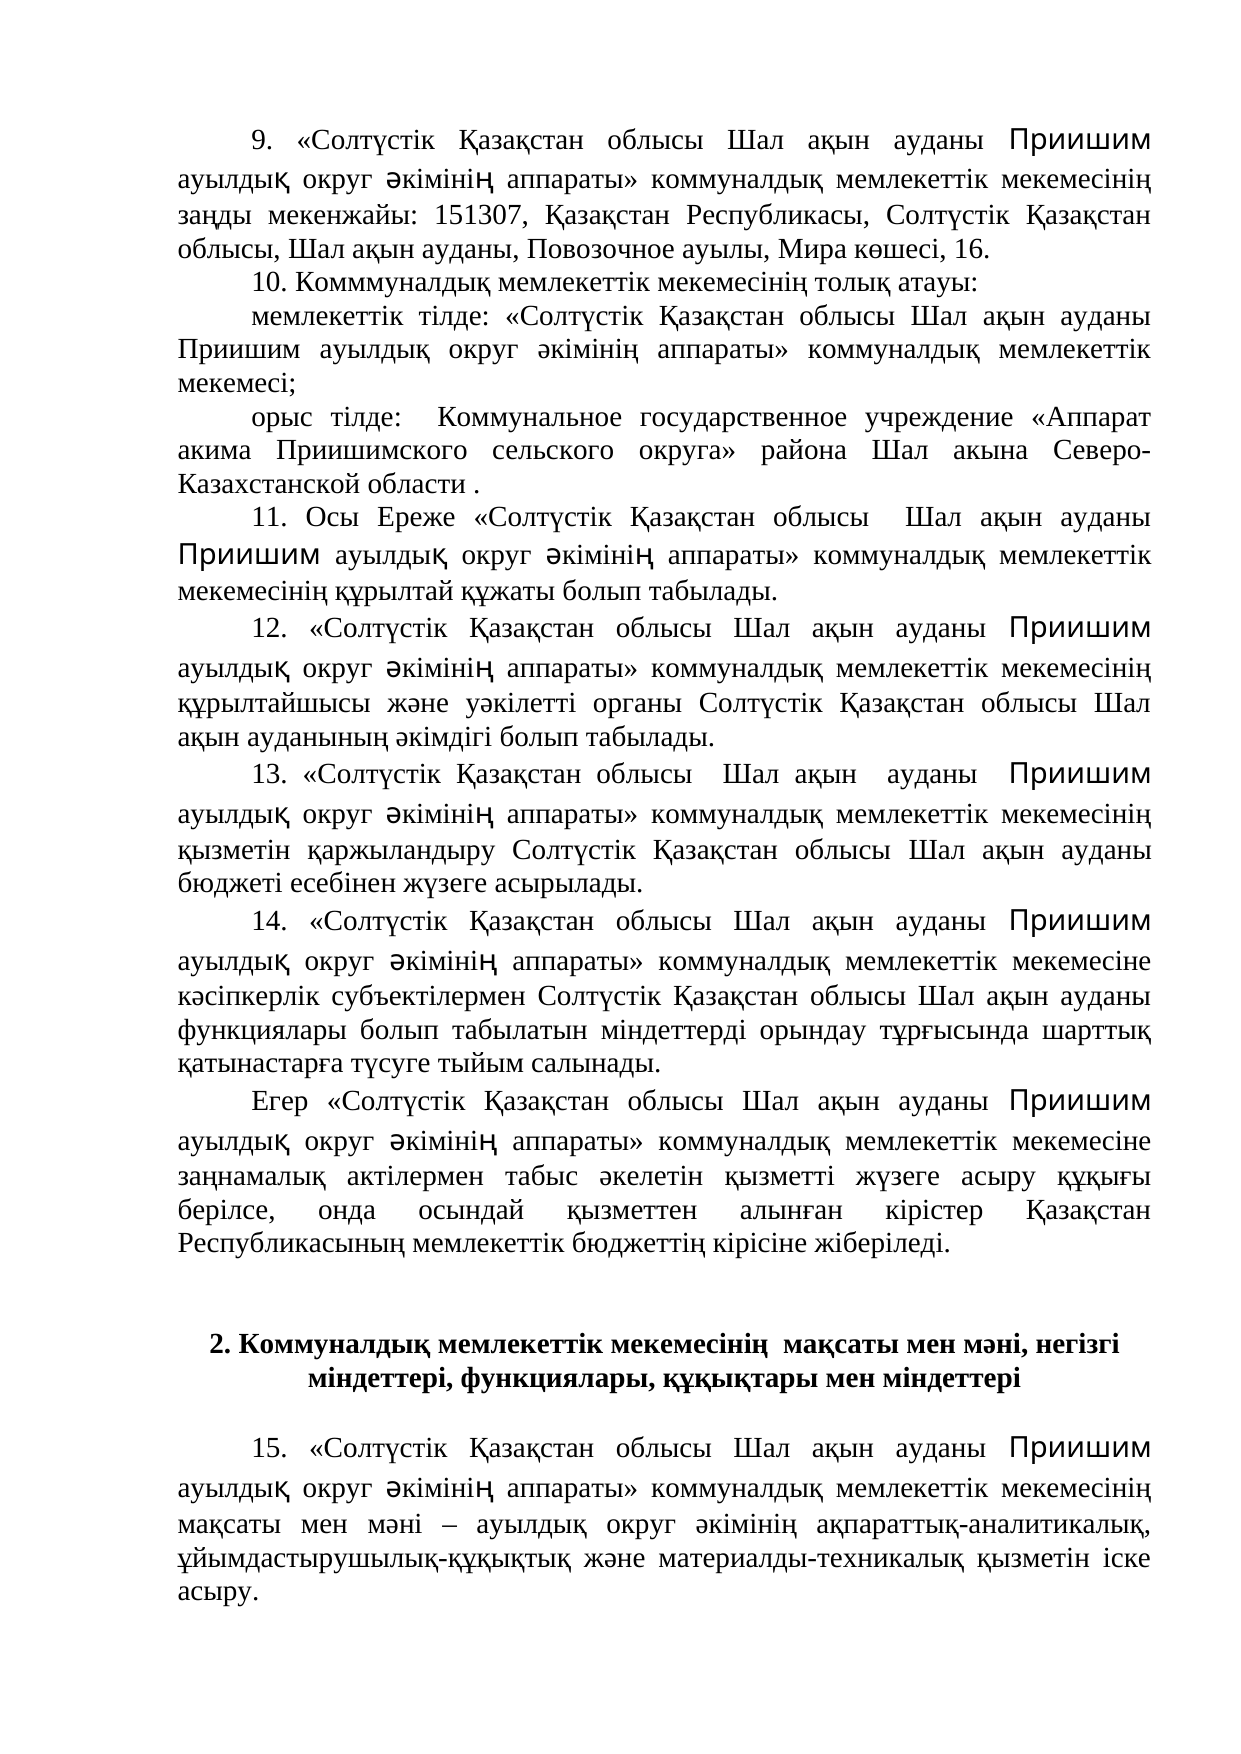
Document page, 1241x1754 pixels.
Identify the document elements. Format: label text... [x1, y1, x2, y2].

text 12. «Солтүстік Қазақстан облысы Шал ақын ауданы Приишим ауылдық округ әкімінің аппараты» коммуналдық мемлекеттік мекемесінің құрылтайшысы және уәкілетті органы Солтүстік Қазақстан облысы Шал ақын ауданының әкімдігі болып табылады. [177, 606, 1152, 753]
text 11. Осы Ереже «Солтүстік Қазақстан облысы Шал ақын ауданы Приишим ауылдық округ әкімінің аппараты» коммуналдық мемлекеттік мекемесінің құрылтай құжаты болып табылады. [177, 499, 1152, 606]
text 2. Коммуналдық мемлекеттік мекемесінің мақсаты мен мәні, негізгі міндеттері, функциялары, құқықтары мен міндеттері [177, 1326, 1152, 1393]
text мемлекеттік тілде: «Солтүстік Қазақстан облысы Шал ақын ауданы Приишим ауылдық округ әкімінің аппараты» коммуналдық мемлекеттік мекемесі; [177, 298, 1152, 399]
text 14. «Солтүстік Қазақстан облысы Шал ақын ауданы Приишим ауылдық округ әкімінің аппараты» коммуналдық мемлекеттік мекемесіне кәсіпкерлік субъектілермен Солтүстік Қазақстан облысы Шал ақын ауданы функциялары болып табылатын міндеттерді орындау тұрғысында шарттық қатынастарға түсуге тыйым салынады. [177, 899, 1152, 1079]
text 10. Комммуналдық мемлекеттік мекемесінің толық атауы: [177, 264, 1152, 298]
text орыс тілде: Коммунальное государственное учреждение «Аппарат акима Приишимского сельского округа» района Шал акына Северо-Казахстанской области . [177, 399, 1152, 499]
text 13. «Солтүстік Қазақстан облысы Шал ақын ауданы Приишим ауылдық округ әкімінің аппараты» коммуналдық мемлекеттік мекемесінің қызметін қаржыландыру Солтүстік Қазақстан облысы Шал ақын ауданы бюджеті есебінен жүзеге асырылады. [177, 753, 1152, 899]
text Егер «Солтүстік Қазақстан облысы Шал ақын ауданы Приишим ауылдық округ әкімінің аппараты» коммуналдық мемлекеттік мекемесіне заңнамалық актілермен табыс әкелетін қызметті жүзеге асыру құқығы берілсе, онда осындай қызметтен алынған кірістер Қазақстан Республикасының мемлекеттік бюджеттің кірісіне жіберіледі. [177, 1079, 1152, 1259]
text 15. «Солтүстік Қазақстан облысы Шал ақын ауданы Приишим ауылдық округ әкімінің аппараты» коммуналдық мемлекеттік мекемесінің мақсаты мен мәні – ауылдық округ әкімінің ақпараттық-аналитикалық, ұйымдастырушылық-құқықтық және материалды-техникалық қызметін іске асыру. [177, 1427, 1152, 1607]
text 9. «Солтүстік Қазақстан облысы Шал ақын ауданы Приишим ауылдық округ әкімінің аппараты» коммуналдық мемлекеттік мекемесінің заңды мекенжайы: 151307, Қазақстан Республикасы, Солтүстік Қазақстан облысы, Шал ақын ауданы, Повозочное ауылы, Мира көшесі, 16. [177, 118, 1152, 264]
